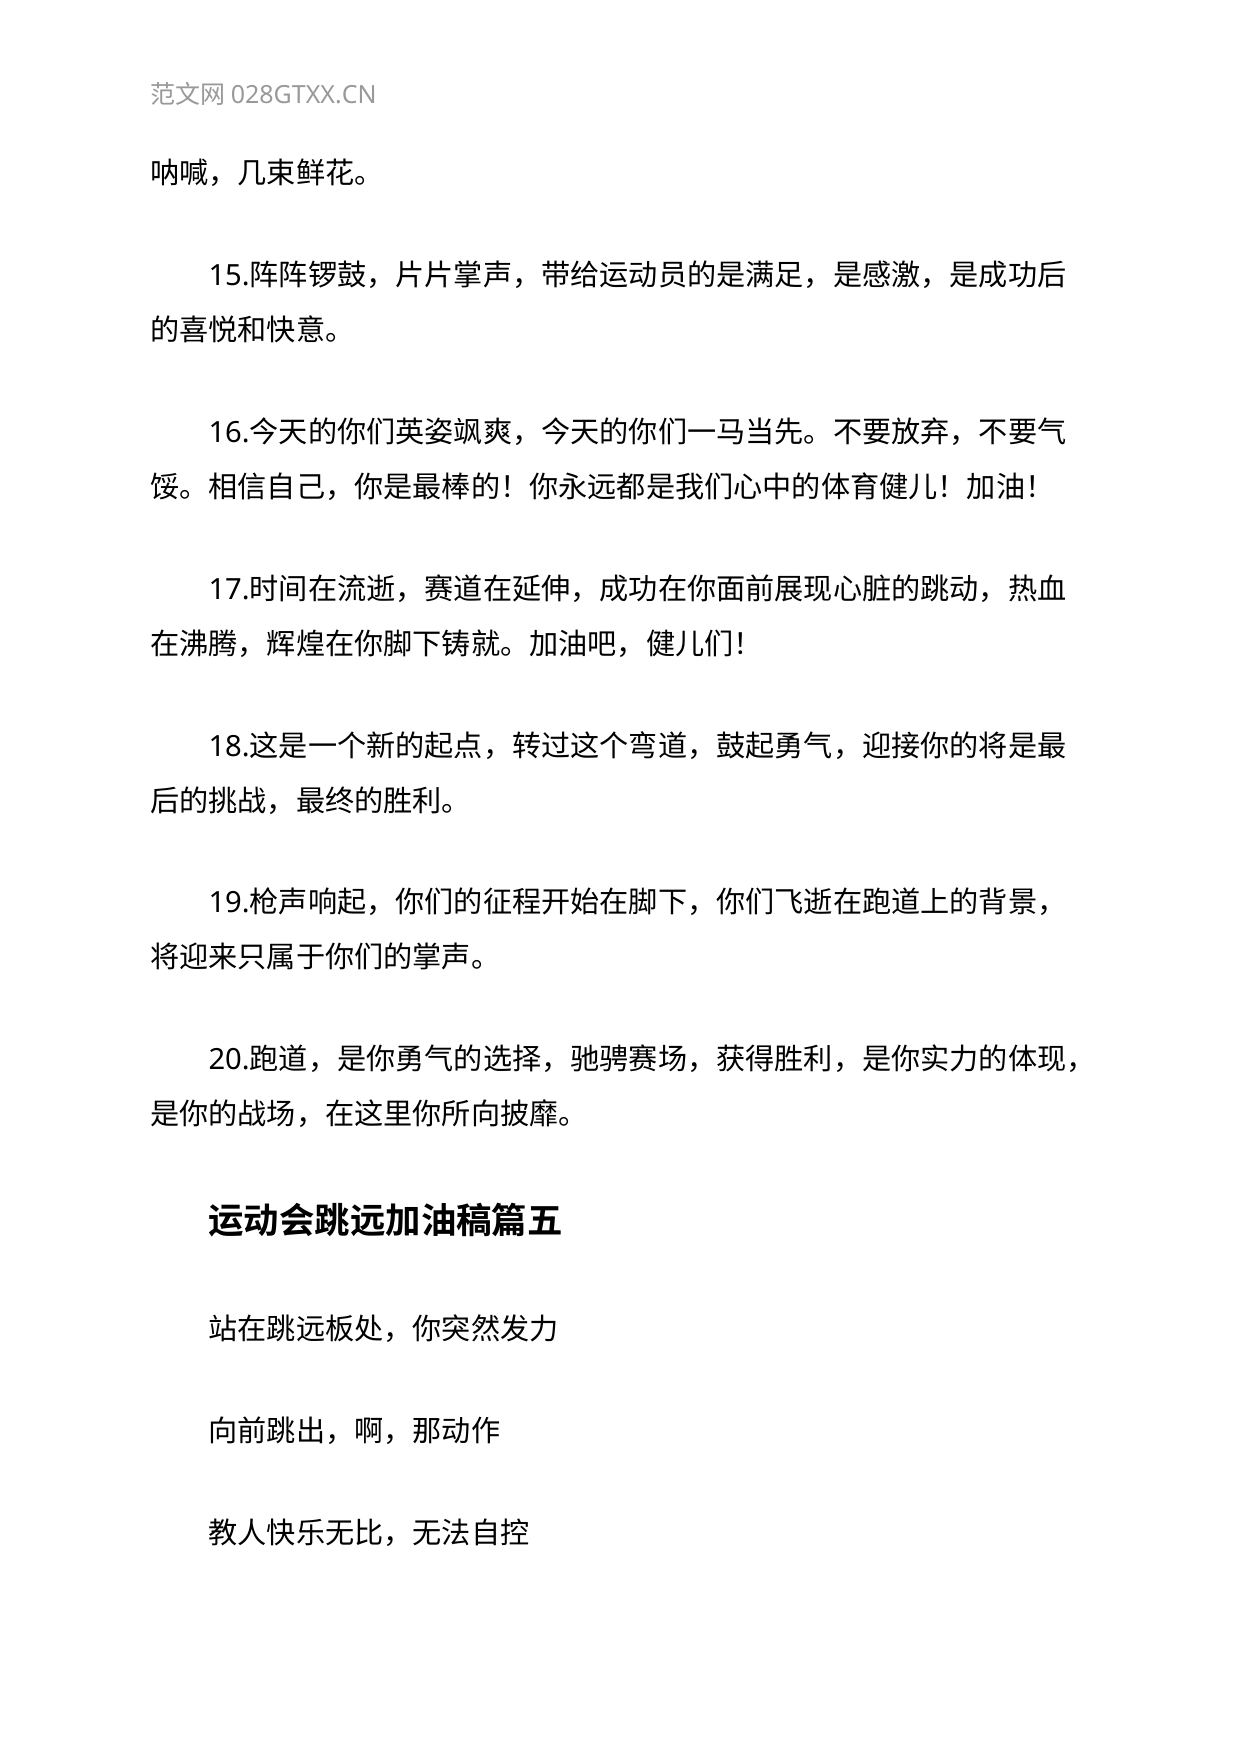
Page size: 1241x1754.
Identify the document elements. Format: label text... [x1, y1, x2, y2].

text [150, 150, 1090, 192]
text 20.跑道，是你勇气的选择，驰骋赛场，获得胜利，是你实力的体现，是你的战场，在这里你所向披靡。 [150, 1036, 1090, 1133]
text 18.这是一个新的起点，转过这个弯道，鼓起勇气，迎接你的将是最后的挑战，最终的胜利。 [150, 722, 1090, 819]
text 15.阵阵锣鼓，片片掌声，带给运动员的是满足，是感激，是成功后的喜悦和快意。 [150, 252, 1090, 349]
text 教人快乐无比，无法自控 [150, 1509, 1090, 1552]
text 17.时间在流逝，赛道在延伸，成功在你面前展现心脏的跳动，热血在沸腾，辉煌在你脚下铸就。加油吧，健儿们！ [150, 565, 1090, 663]
text 16.今天的你们英姿飒爽，今天的你们一马当先。不要放弃，不要气馁。相信自己，你是最棒的！你永远都是我们心中的体育健儿！加油！ [150, 408, 1090, 506]
text 站在跳远板处，你突然发力 [150, 1306, 1090, 1348]
text 19.枪声响起，你们的征程开始在脚下，你们飞逝在跑道上的背景，将迎来只属于你们的掌声。 [150, 879, 1090, 976]
text 运动会跳远加油稿篇五 [150, 1192, 1090, 1244]
text 向前跳出，啊，那动作 [150, 1408, 1090, 1450]
